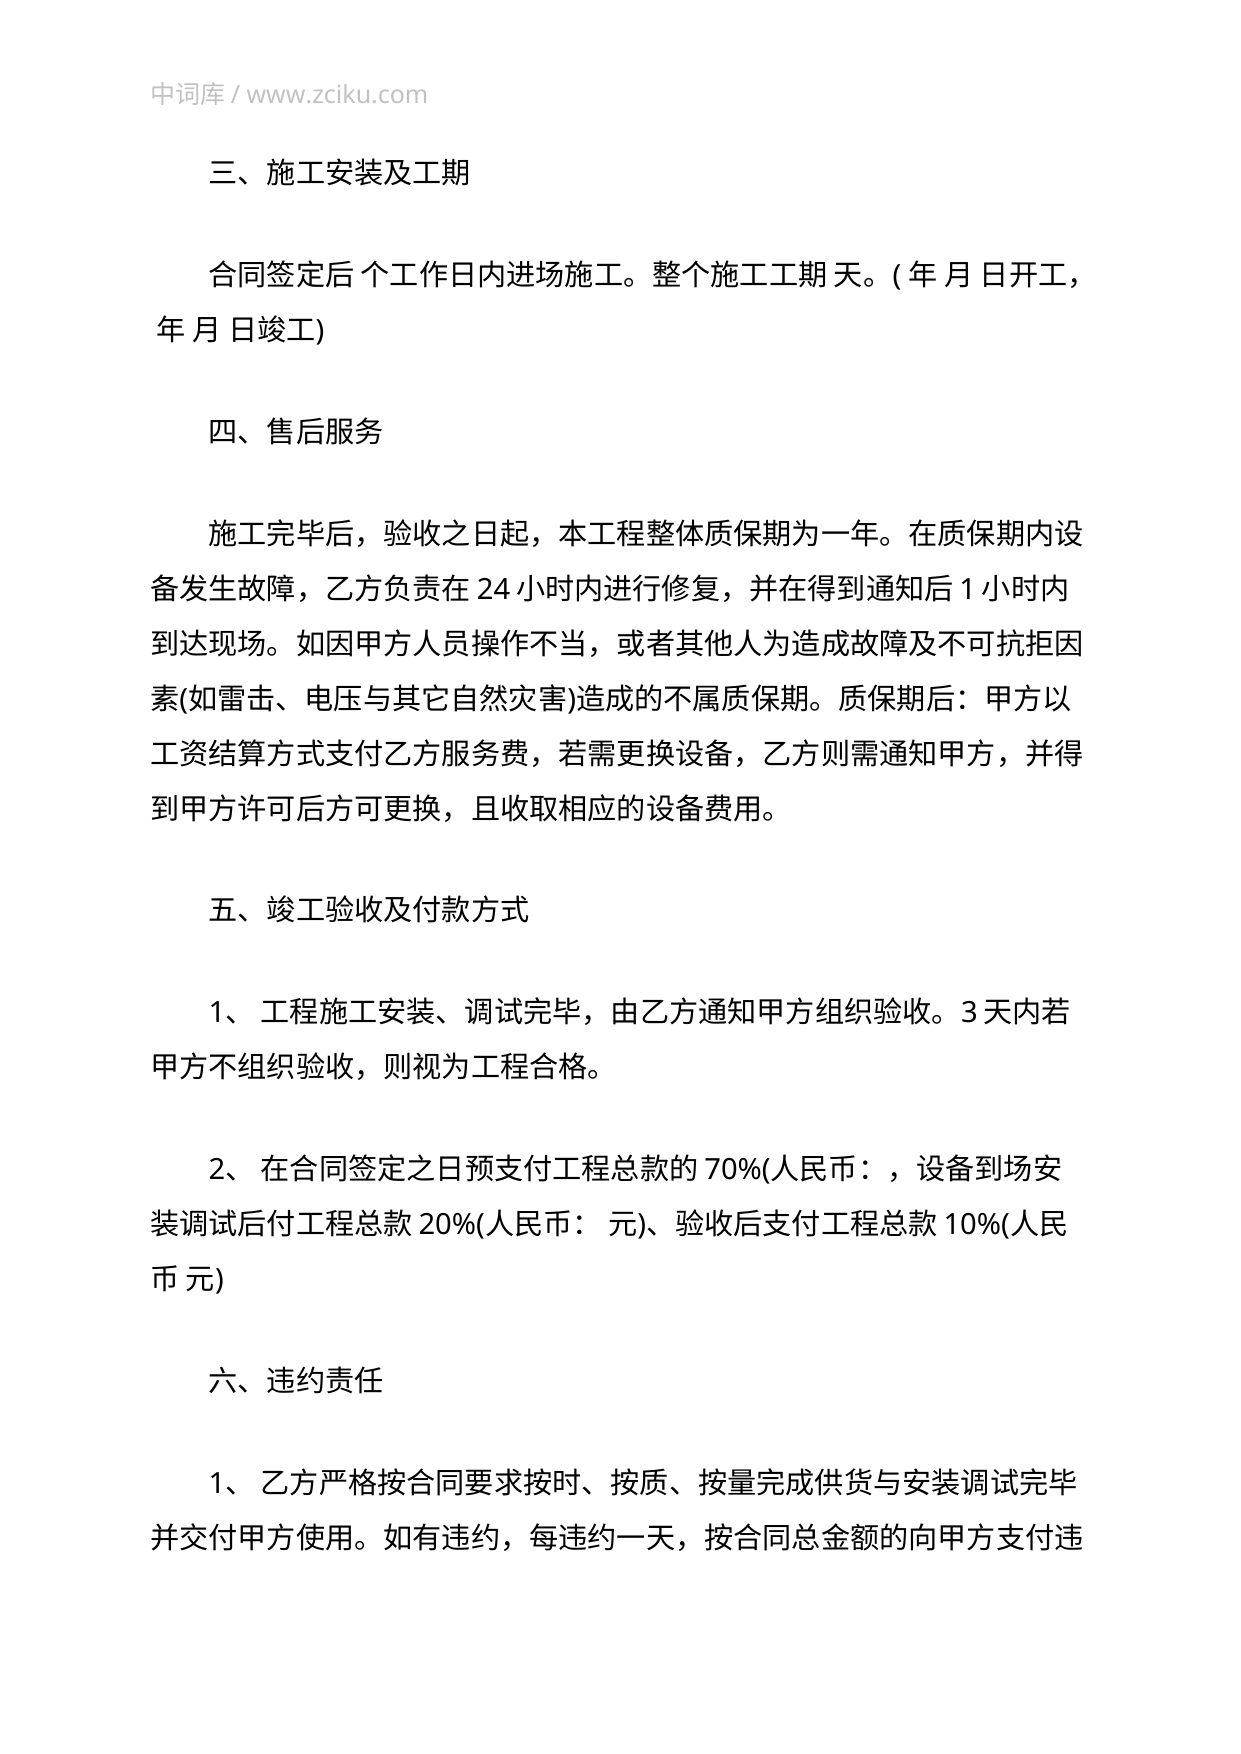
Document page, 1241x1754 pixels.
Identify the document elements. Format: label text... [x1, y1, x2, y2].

text 合同签定后 个工作日内进场施工。整个施工工期 天。( 年 月 日开工， 年 月 日竣工) [150, 252, 1090, 349]
text 1、 工程施工安装、调试完毕，由乙方通知甲方组织验收。3天内若甲方不组织验收，则视为工程合格。 [150, 989, 1090, 1086]
text 四、售后服务 [150, 409, 1090, 451]
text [150, 1459, 1090, 1557]
text 五、竣工验收及付款方式 [150, 887, 1090, 929]
text 2、 在合同签定之日预支付工程总款的70%(人民币：，设备到场安装调试后付工程总款20%(人民币： 元)、验收后支付工程总款10%(人民币 元) [150, 1146, 1090, 1298]
text 三、施工安装及工期 [150, 150, 1090, 192]
text 施工完毕后，验收之日起，本工程整体质保期为一年。在质保期内设备发生故障，乙方负责在24小时内进行修复，并在得到通知后1小时内到达现场。如因甲方人员操作不当，或者其他人为造成故障及不可抗拒因素(如雷击、电压与其它自然灾害)造成的不属质保期。质保期后：甲方以工资结算方式支付乙方服务费，若需更换设备，乙方则需通知甲方，并得到甲方许可后方可更换，且收取相应的设备费用。 [150, 511, 1090, 827]
text 六、违约责任 [150, 1357, 1090, 1400]
